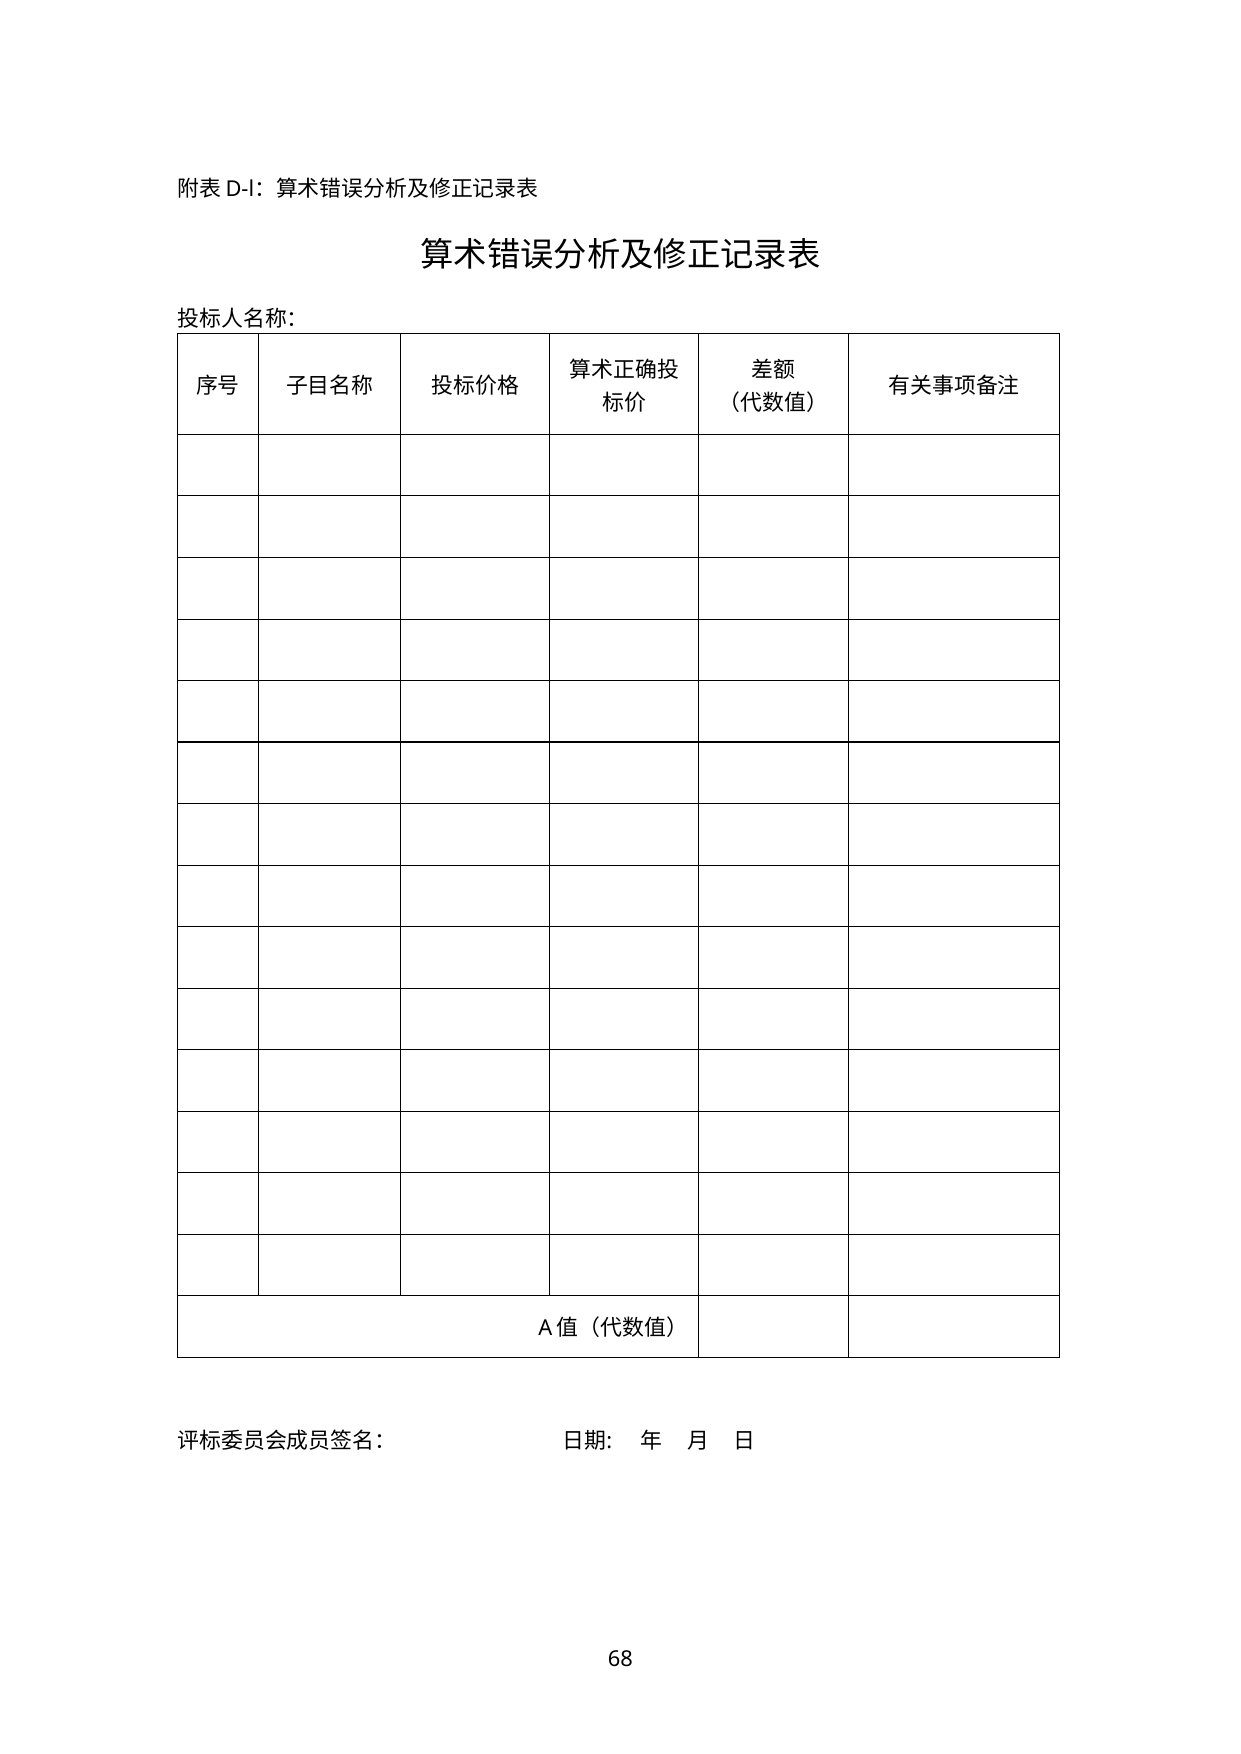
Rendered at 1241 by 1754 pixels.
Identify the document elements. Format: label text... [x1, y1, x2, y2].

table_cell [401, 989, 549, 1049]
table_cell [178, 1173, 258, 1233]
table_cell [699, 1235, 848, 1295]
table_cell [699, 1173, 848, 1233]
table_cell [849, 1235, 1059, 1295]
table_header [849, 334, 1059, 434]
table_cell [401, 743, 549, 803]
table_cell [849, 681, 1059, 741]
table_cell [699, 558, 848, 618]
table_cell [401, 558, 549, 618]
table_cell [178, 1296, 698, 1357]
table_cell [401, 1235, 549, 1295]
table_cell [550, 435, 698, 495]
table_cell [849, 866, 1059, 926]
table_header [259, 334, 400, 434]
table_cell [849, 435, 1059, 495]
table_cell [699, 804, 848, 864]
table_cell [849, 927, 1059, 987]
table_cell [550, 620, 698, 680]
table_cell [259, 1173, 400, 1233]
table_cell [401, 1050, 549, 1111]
text 投标人名称： [177, 301, 1063, 333]
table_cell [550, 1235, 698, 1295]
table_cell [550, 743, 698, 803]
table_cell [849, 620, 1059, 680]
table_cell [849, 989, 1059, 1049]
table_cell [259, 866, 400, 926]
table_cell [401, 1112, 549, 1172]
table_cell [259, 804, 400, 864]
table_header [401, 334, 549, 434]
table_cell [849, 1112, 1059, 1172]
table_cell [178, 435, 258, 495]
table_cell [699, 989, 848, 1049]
text 评标委员会成员签名： 日期: 年 月 日 [177, 1423, 1063, 1455]
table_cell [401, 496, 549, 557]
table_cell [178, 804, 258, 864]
text 算术错误分析及修正记录表 [177, 219, 1063, 284]
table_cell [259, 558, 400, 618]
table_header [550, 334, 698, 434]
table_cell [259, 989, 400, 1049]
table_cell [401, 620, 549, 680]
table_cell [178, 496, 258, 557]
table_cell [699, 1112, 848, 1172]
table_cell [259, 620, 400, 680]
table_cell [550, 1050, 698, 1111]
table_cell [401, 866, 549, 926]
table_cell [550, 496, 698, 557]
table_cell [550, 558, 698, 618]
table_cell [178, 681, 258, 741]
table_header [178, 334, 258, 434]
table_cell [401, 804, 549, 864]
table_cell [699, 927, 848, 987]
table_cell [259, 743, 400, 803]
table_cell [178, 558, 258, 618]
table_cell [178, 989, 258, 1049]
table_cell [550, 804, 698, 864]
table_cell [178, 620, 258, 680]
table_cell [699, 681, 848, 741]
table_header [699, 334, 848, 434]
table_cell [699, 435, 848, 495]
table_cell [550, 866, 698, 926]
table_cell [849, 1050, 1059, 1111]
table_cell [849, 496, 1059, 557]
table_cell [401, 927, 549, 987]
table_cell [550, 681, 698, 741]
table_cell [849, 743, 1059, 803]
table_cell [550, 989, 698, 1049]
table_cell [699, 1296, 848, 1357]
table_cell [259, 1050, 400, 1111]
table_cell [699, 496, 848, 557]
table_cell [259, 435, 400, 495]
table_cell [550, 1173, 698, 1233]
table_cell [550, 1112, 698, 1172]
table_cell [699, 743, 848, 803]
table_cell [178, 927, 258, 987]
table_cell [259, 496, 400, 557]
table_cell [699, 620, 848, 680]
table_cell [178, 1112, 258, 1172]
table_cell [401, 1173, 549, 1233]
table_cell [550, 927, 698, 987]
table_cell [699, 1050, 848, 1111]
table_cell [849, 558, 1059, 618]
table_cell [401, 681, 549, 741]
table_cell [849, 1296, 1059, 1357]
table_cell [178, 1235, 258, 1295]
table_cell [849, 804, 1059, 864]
text 附表D-l：算术错误分析及修正记录表 [177, 171, 1063, 203]
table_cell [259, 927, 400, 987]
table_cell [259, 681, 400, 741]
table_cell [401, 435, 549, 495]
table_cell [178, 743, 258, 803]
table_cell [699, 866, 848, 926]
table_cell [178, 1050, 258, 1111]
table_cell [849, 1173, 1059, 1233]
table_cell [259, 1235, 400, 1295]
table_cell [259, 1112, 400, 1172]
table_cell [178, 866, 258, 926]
